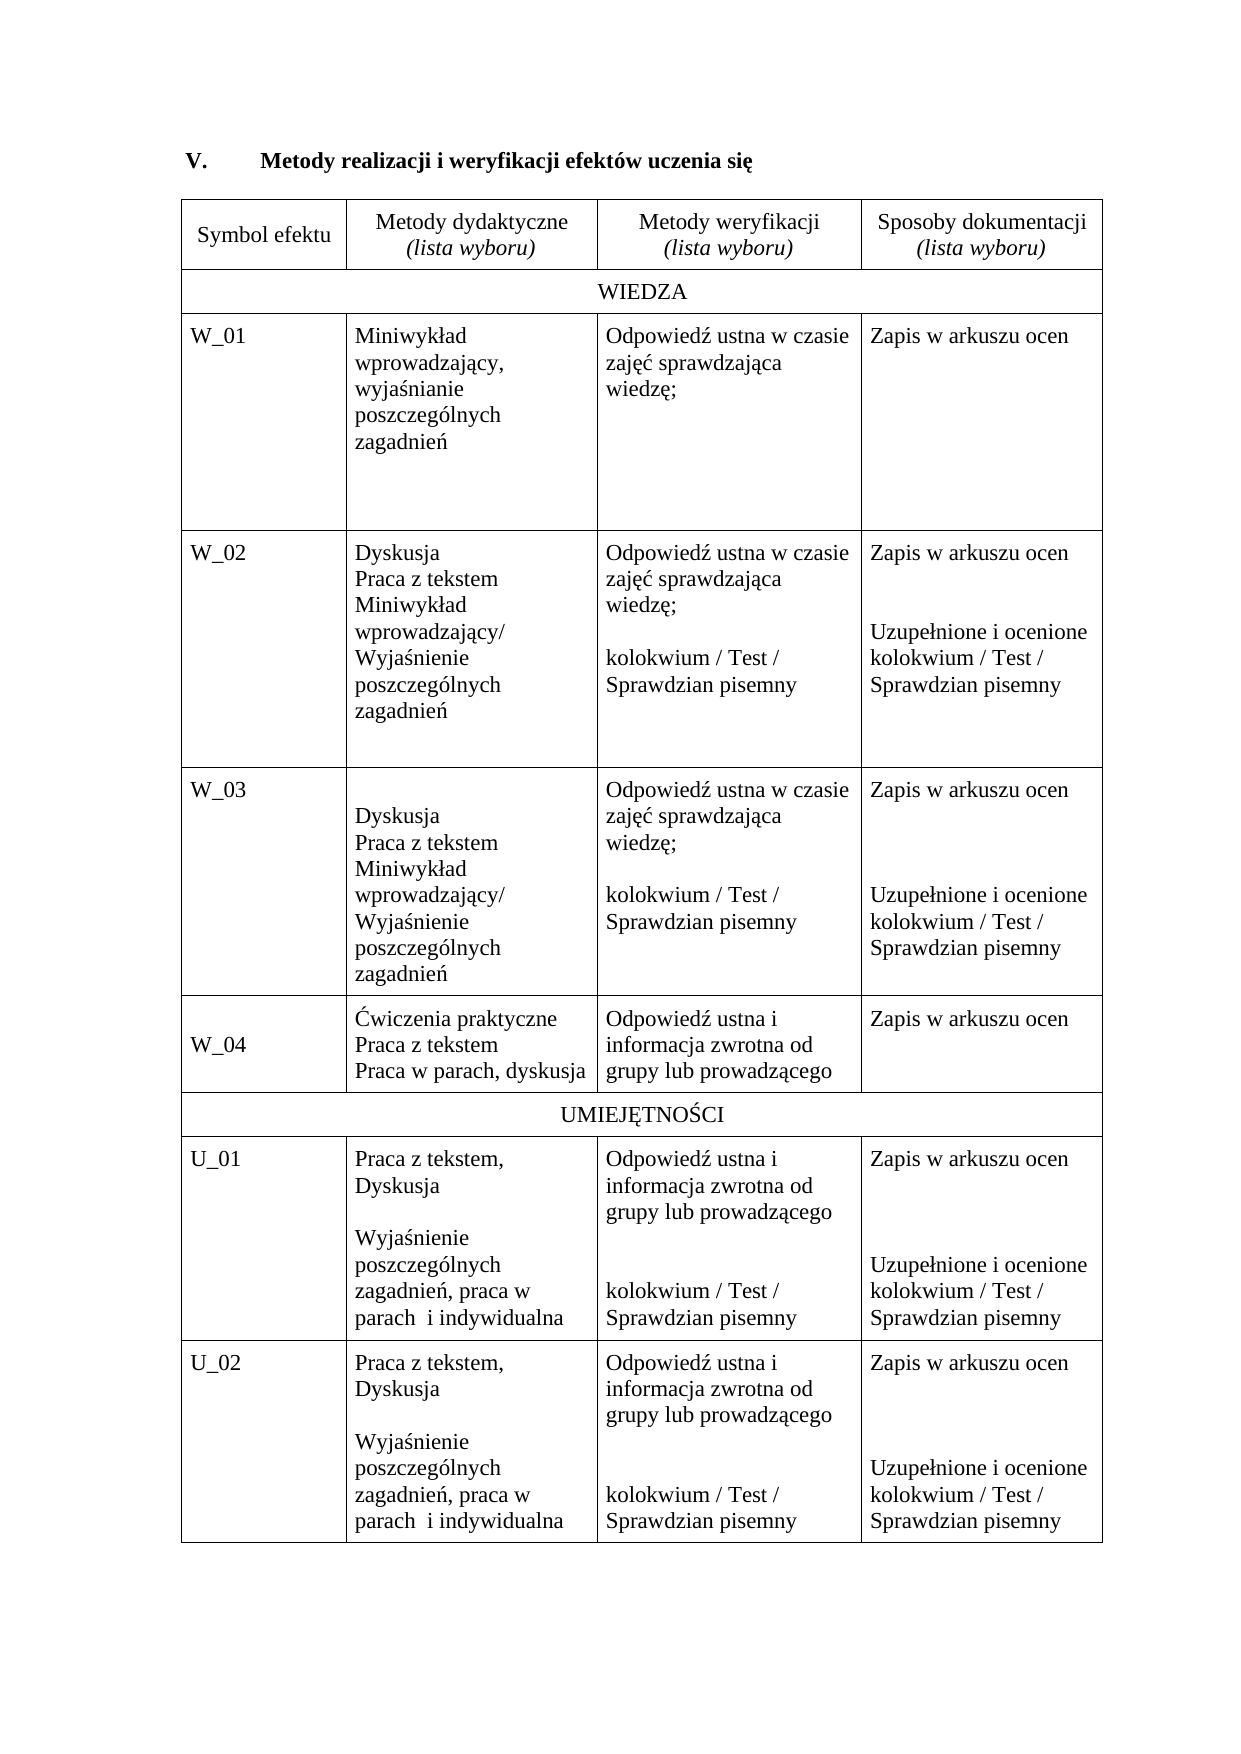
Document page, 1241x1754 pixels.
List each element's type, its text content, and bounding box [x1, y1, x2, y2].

table_cell Zapis w arkuszu ocen [862, 996, 1102, 1092]
table_cell Zapis w arkuszu ocen Uzupełnione i ocenione kolokwium / Test / Sprawdzian pisemny [862, 768, 1102, 995]
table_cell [598, 1341, 861, 1542]
table_header Symbol efektu [182, 200, 346, 269]
table_cell Odpowiedź ustna i informacja zwrotna od grupy lub prowadzącego [598, 996, 861, 1092]
table_cell Dyskusja Praca z tekstem Miniwykład wprowadzający/ Wyjaśnienie poszczególnych zagadnień [347, 531, 597, 767]
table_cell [862, 1341, 1102, 1542]
table_cell W_04 [182, 996, 346, 1092]
table_header Sposoby dokumentacji (lista wyboru) [862, 200, 1102, 269]
table_cell Odpowiedź ustna w czasie zajęć sprawdzająca wiedzę; kolokwium / Test / Sprawdzian pisemny [598, 531, 861, 767]
table_cell Zapis w arkuszu ocen Uzupełnione i ocenione kolokwium / Test / Sprawdzian pisemny [862, 1137, 1102, 1339]
table_cell W_01 [182, 314, 346, 529]
table_cell Odpowiedź ustna w czasie zajęć sprawdzająca wiedzę; [598, 314, 861, 529]
table_cell U_02 [182, 1341, 346, 1542]
table_cell Miniwykład wprowadzający, wyjaśnianie poszczególnych zagadnień [347, 314, 597, 529]
table_cell Zapis w arkuszu ocen [862, 314, 1102, 529]
table_cell W_02 [182, 531, 346, 767]
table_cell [347, 1341, 597, 1542]
table_cell U_01 [182, 1137, 346, 1339]
table_cell Zapis w arkuszu ocen Uzupełnione i ocenione kolokwium / Test / Sprawdzian pisemny [862, 531, 1102, 767]
table_cell W_03 [182, 768, 346, 995]
table_cell Ćwiczenia praktyczne Praca z tekstem Praca w parach, dyskusja [347, 996, 597, 1092]
table_cell UMIEJĘTNOŚCI [182, 1093, 1102, 1136]
table_cell Dyskusja Praca z tekstem Miniwykład wprowadzający/ Wyjaśnienie poszczególnych zagadnień [347, 768, 597, 995]
table_header Metody dydaktyczne (lista wyboru) [347, 200, 597, 269]
table_header Metody weryfikacji (lista wyboru) [598, 200, 861, 269]
table_cell Odpowiedź ustna i informacja zwrotna od grupy lub prowadzącego kolokwium / Test / Sprawdzian pisemny [598, 1137, 861, 1339]
table_cell WIEDZA [182, 270, 1102, 313]
table_cell Praca z tekstem, Dyskusja Wyjaśnienie poszczególnych zagadnień, praca w parach i indywidualna [347, 1137, 597, 1339]
table_cell Odpowiedź ustna w czasie zajęć sprawdzająca wiedzę; kolokwium / Test / Sprawdzian pisemny [598, 768, 861, 995]
list Metody realizacji i weryfikacji efektów uczenia się [185, 148, 1093, 174]
